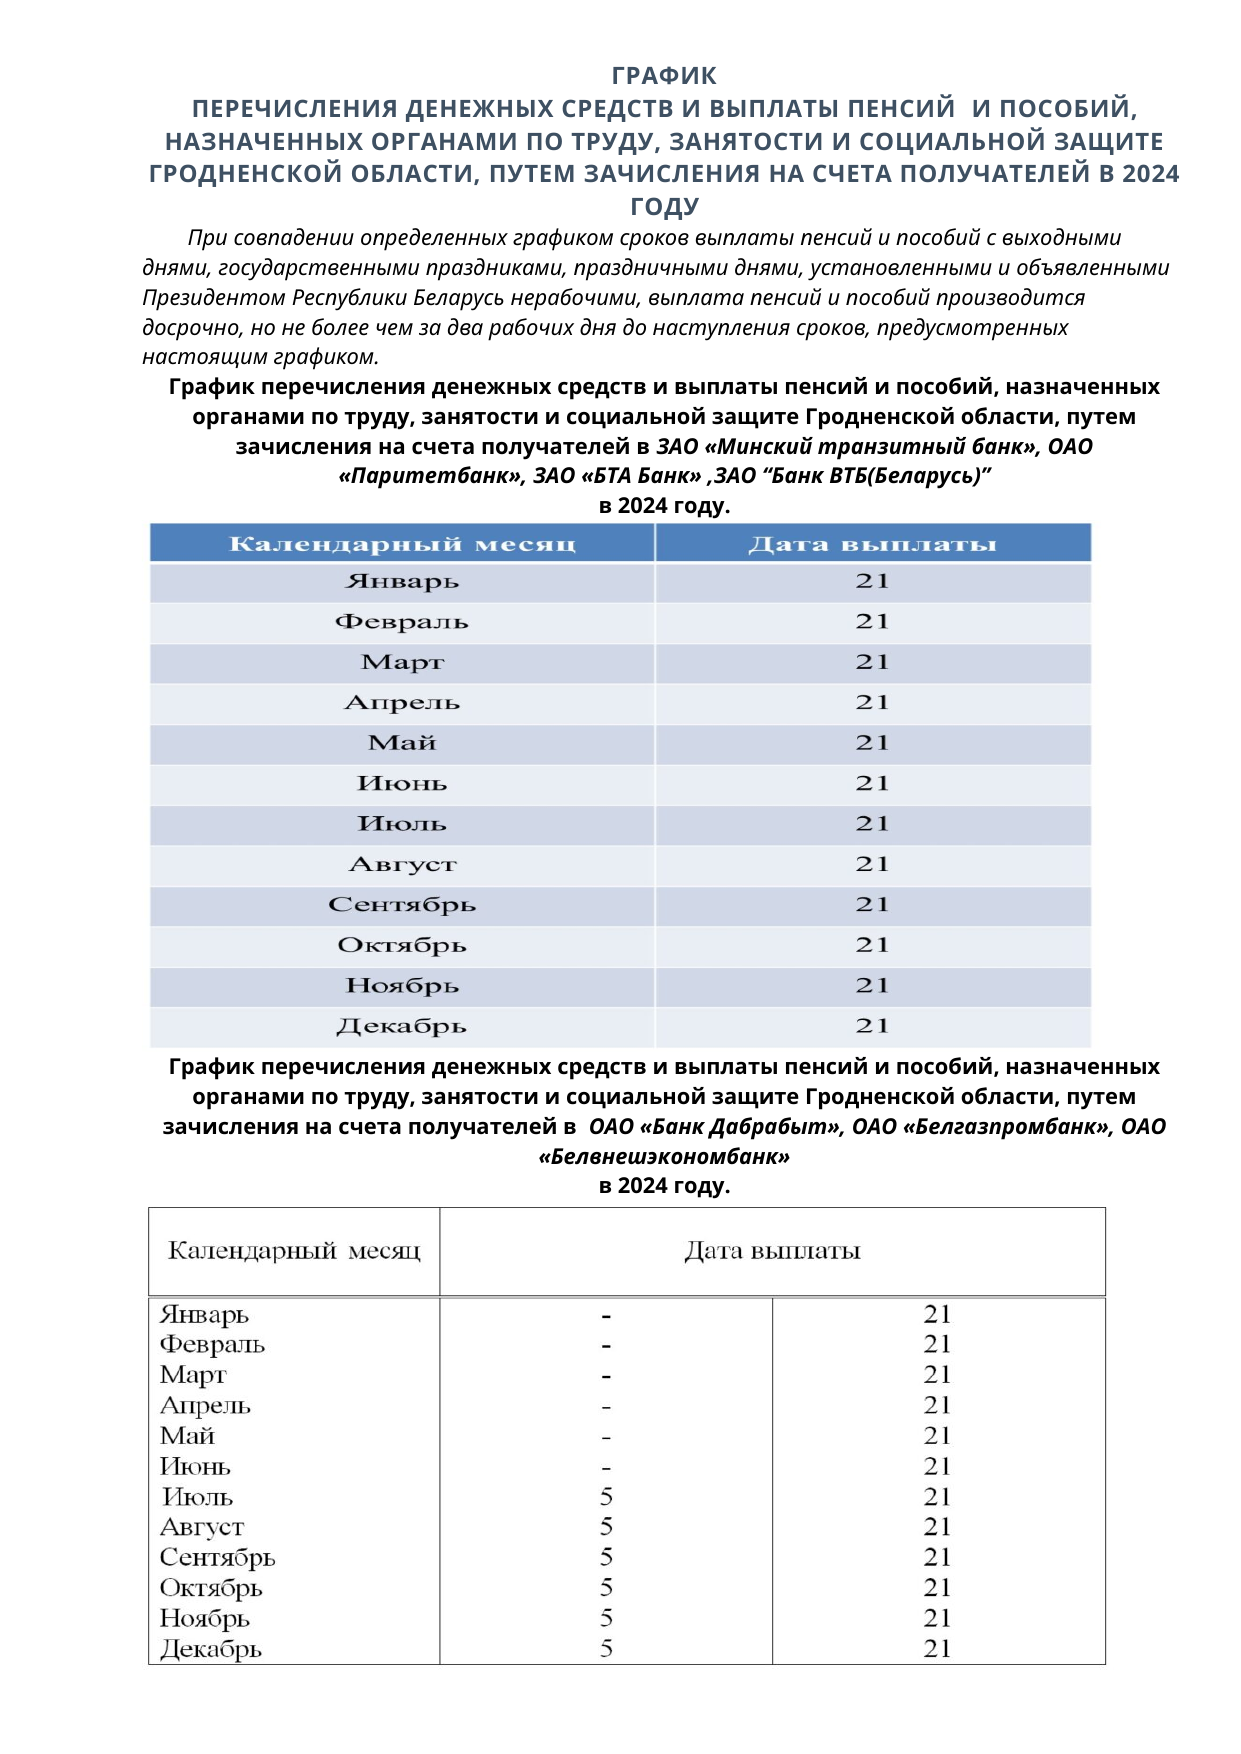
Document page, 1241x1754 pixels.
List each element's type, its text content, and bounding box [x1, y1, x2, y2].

text График перечисления денежных средств и выплаты пенсий и пособий, назначенных органами по труду, занятости и социальной защите Гродненской области, путем зачисления на счета получателей в ЗАО «Минский транзитный банк», ОАО «Паритетбанк», ЗАО «БТА Банк» ,ЗАО “Банк ВТБ(Беларусь)” в 2024 году. [142, 371, 1187, 520]
text График перечисления денежных средств и выплаты пенсий и пособий, назначенных органами по труду, занятости и социальной защите Гродненской области, путем зачисления на счета получателей в ОАО «Банк Дабрабыт», ОАО «Белгазпромбанк», ОАО «Белвнешэкономбанк» в 2024 году. [142, 1051, 1187, 1200]
text При совпадении определенных графиком сроков выплаты пенсий и пособий с выходными днями, государственными праздниками, праздничными днями, установленными и объявленными Президентом Республики Беларусь нерабочими, выплата пенсий и пособий производится досрочно, но не более чем за два рабочих дня до наступления сроков, предусмотренных настоящим графиком. [142, 222, 1187, 371]
picture [141, 1200, 1114, 1671]
picture [141, 520, 1102, 1052]
text График перечисления денежных средств и выплаты пенсий и пособий, назначенных органами по труду, занятости и социальной защите Гродненской области, путем зачисления на счета получателей в 2024 году [142, 59, 1187, 222]
